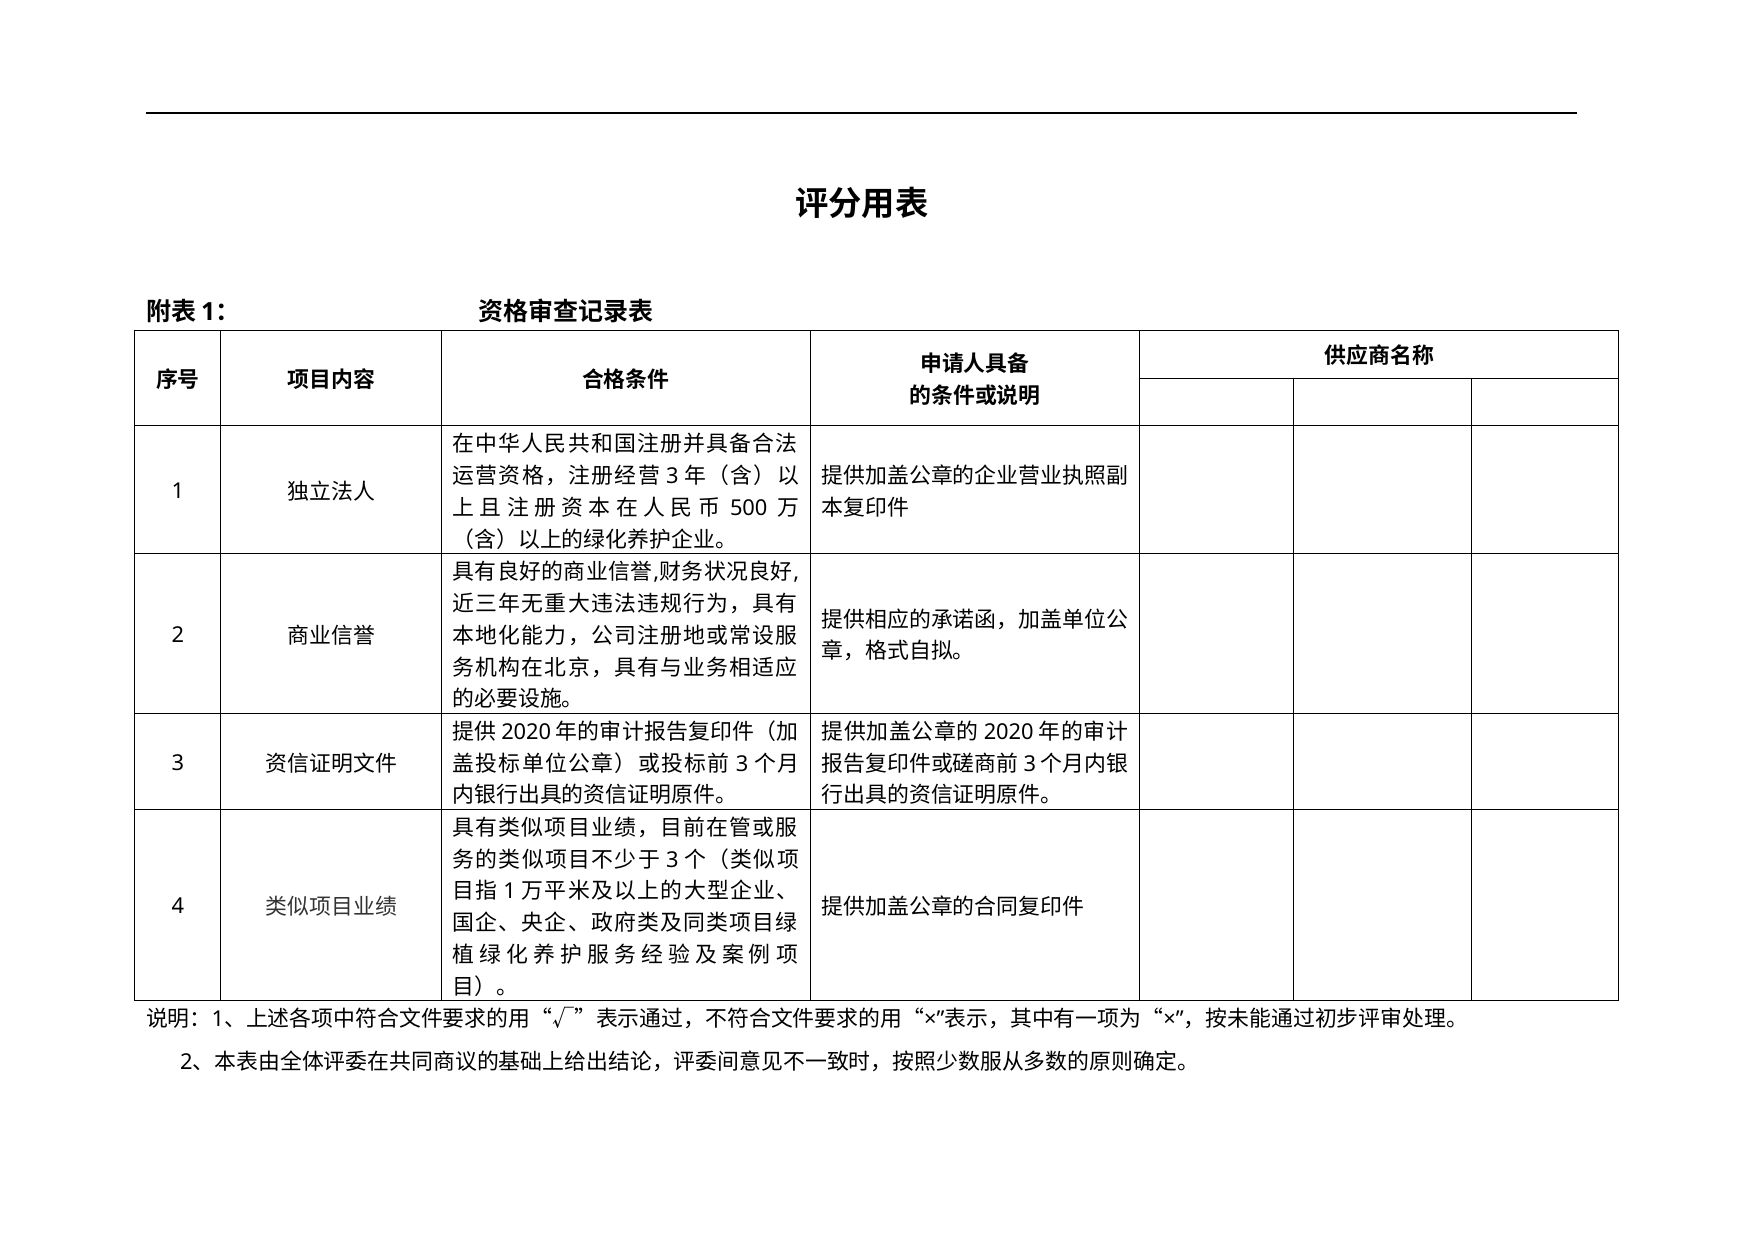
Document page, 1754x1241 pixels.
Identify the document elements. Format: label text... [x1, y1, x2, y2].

table_cell [1294, 379, 1471, 425]
table_cell 提供加盖公章的企业营业执照副本复印件 [811, 426, 1139, 553]
table_header 申请人具备 的条件或说明 [811, 331, 1139, 425]
table_cell [1472, 379, 1618, 425]
text 说明：1、上述各项中符合文件要求的用“√”表示通过，不符合文件要求的用“×”表示，其中有一项为“×”，按未能通过初步评审处理。 [146, 1001, 1577, 1033]
table_cell [1472, 554, 1618, 713]
table_cell 资信证明文件 [221, 714, 441, 809]
text 2、本表由全体评委在共同商议的基础上给出结论，评委间意见不一致时，按照少数服从多数的原则确定。 [146, 1033, 1577, 1079]
table_cell 2 [135, 554, 220, 713]
table_cell [1140, 426, 1293, 553]
table_cell [1294, 714, 1471, 809]
table_cell [1140, 554, 1293, 713]
table_cell [1294, 810, 1471, 1000]
table_cell 提供相应的承诺函，加盖单位公章，格式自拟。 [811, 554, 1139, 713]
table_header 项目内容 [221, 331, 441, 425]
table_cell 具有类似项目业绩，目前在管或服务的类似项目不少于3个（类似项目指1万平米及以上的大型企业、国企、央企、政府类及同类项目绿植绿化养护服务经验及案例项目）。 [442, 810, 810, 1000]
table_cell [1472, 714, 1618, 809]
table_cell [1294, 554, 1471, 713]
table_cell [1140, 379, 1293, 425]
table_cell [1294, 426, 1471, 553]
table_cell 4 [135, 810, 220, 1000]
table_cell 商业信誉 [221, 554, 441, 713]
table_cell 1 [135, 426, 220, 553]
table_cell [1472, 426, 1618, 553]
table_cell [1140, 810, 1293, 1000]
table_cell 独立法人 [221, 426, 441, 553]
table_cell [1140, 714, 1293, 809]
table_cell 具有良好的商业信誉,财务状况良好,近三年无重大违法违规行为，具有本地化能力，公司注册地或常设服务机构在北京，具有与业务相适应的必要设施。 [442, 554, 810, 713]
text 附表1： 资格审查记录表 [146, 284, 1577, 329]
table_cell 提供2020年的审计报告复印件（加盖投标单位公章）或投标前3个月内银行出具的资信证明原件。 [442, 714, 810, 809]
table_header 合格条件 [442, 331, 810, 425]
table_cell 在中华人民共和国注册并具备合法运营资格，注册经营3年（含）以上且注册资本在人民币500万（含）以上的绿化养护企业。 [442, 426, 810, 553]
table_cell 提供加盖公章的合同复印件 [811, 810, 1139, 1000]
table_header 供应商名称 [1140, 331, 1618, 377]
table_cell 3 [135, 714, 220, 809]
table_header 序号 [135, 331, 220, 425]
table_cell 类似项目业绩 [221, 810, 441, 1000]
subtitle 评分用表 [146, 177, 1577, 225]
table_cell [1472, 810, 1618, 1000]
table_cell 提供加盖公章的2020年的审计报告复印件或磋商前3个月内银行出具的资信证明原件。 [811, 714, 1139, 809]
